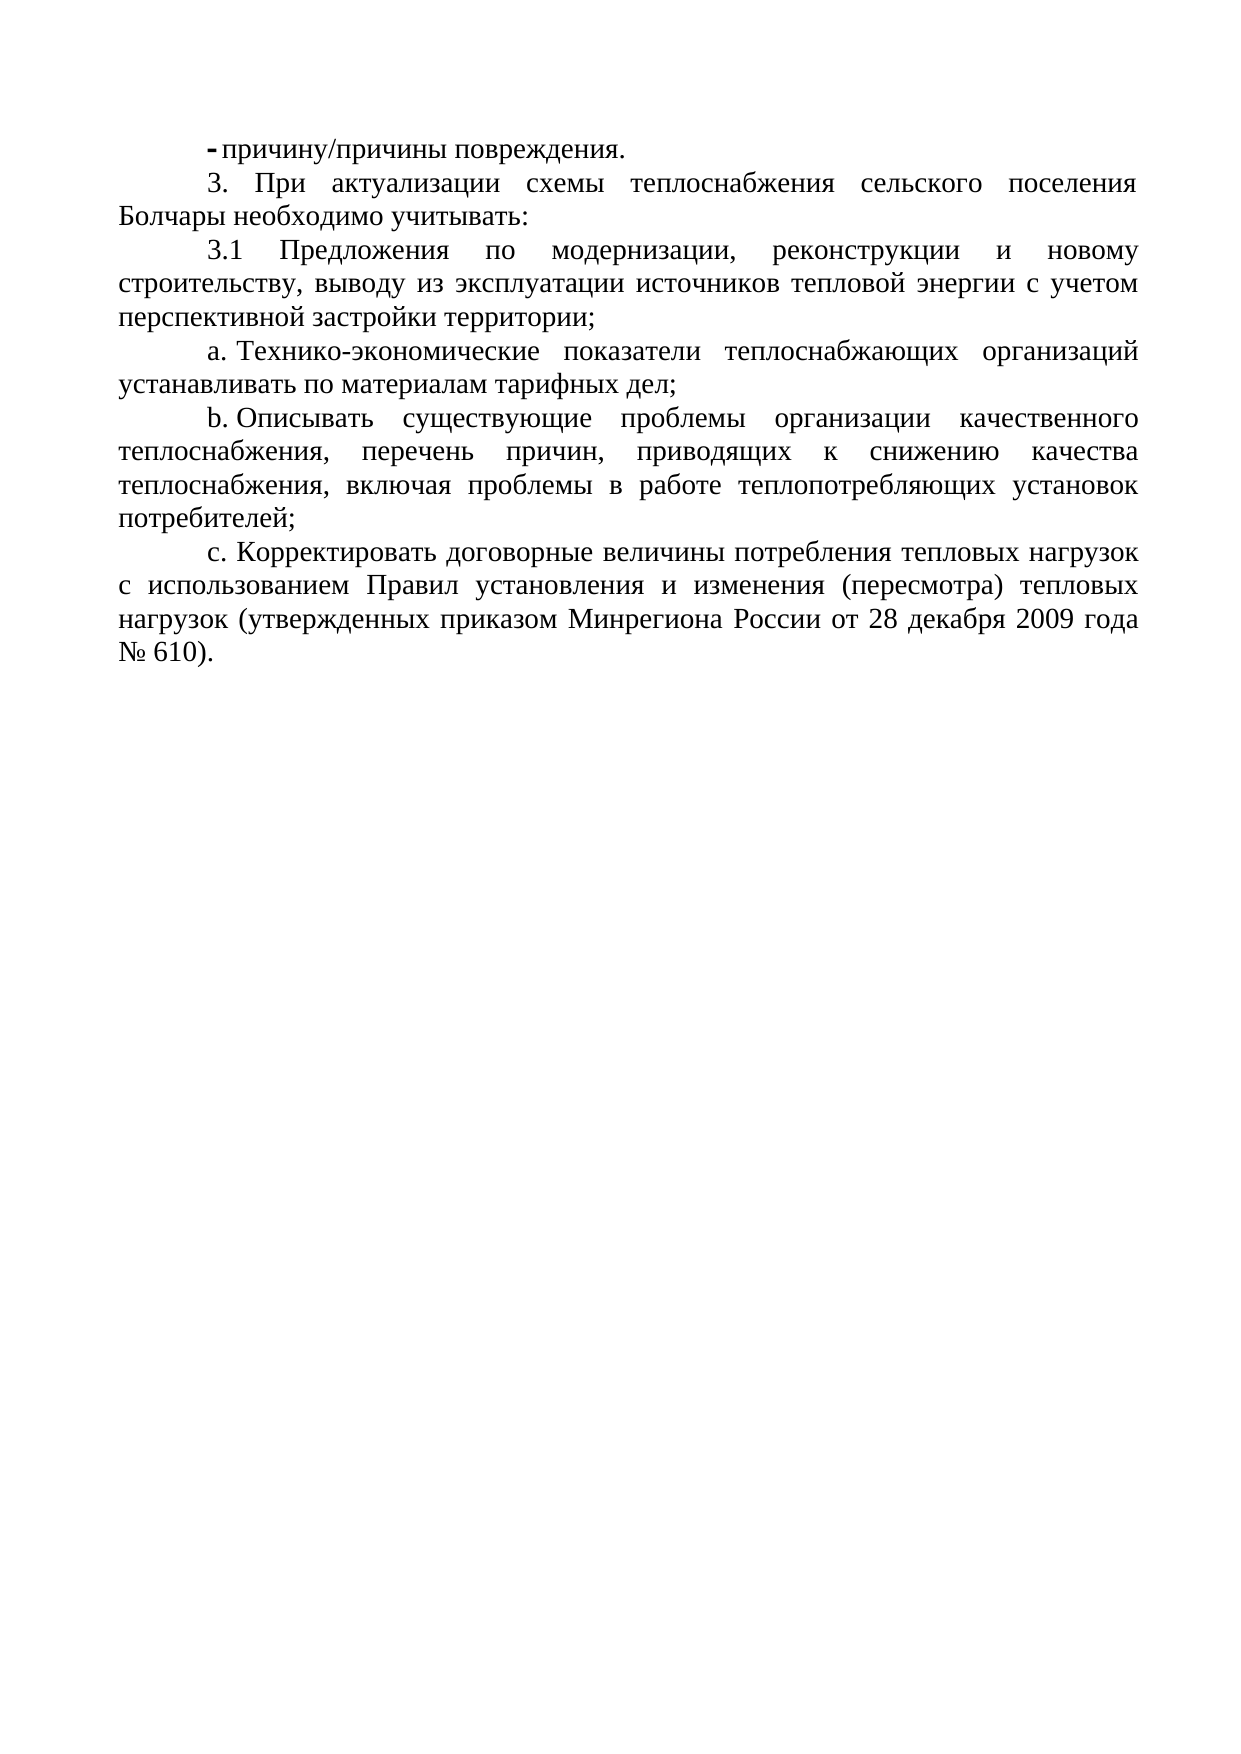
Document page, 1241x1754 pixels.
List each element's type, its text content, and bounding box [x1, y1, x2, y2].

text 3. При актуализации схемы теплоснабжения сельского поселения Болчары необходимо учитывать: [118, 165, 1137, 232]
list Описывать существующие проблемы организации качественного теплоснабжения, перечень причин, приводящих к снижению качества теплоснабжения, включая проблемы в работе теплопотребляющих установок потребителей; [118, 400, 1139, 534]
list Корректировать договорные величины потребления тепловых нагрузок с использованием Правил установления и изменения (пересмотра) тепловых нагрузок (утвержденных приказом Минрегиона России от 28 декабря 2009 года № 610). [118, 534, 1139, 668]
list Технико-экономические показатели теплоснабжающих организаций устанавливать по материалам тарифных дел; [118, 333, 1139, 400]
text 3.1 Предложения по модернизации, реконструкции и новому строительству, выводу из эксплуатации источников тепловой энергии с учетом перспективной застройки территории; [118, 232, 1139, 333]
list причину/причины повреждения. [118, 131, 1137, 165]
